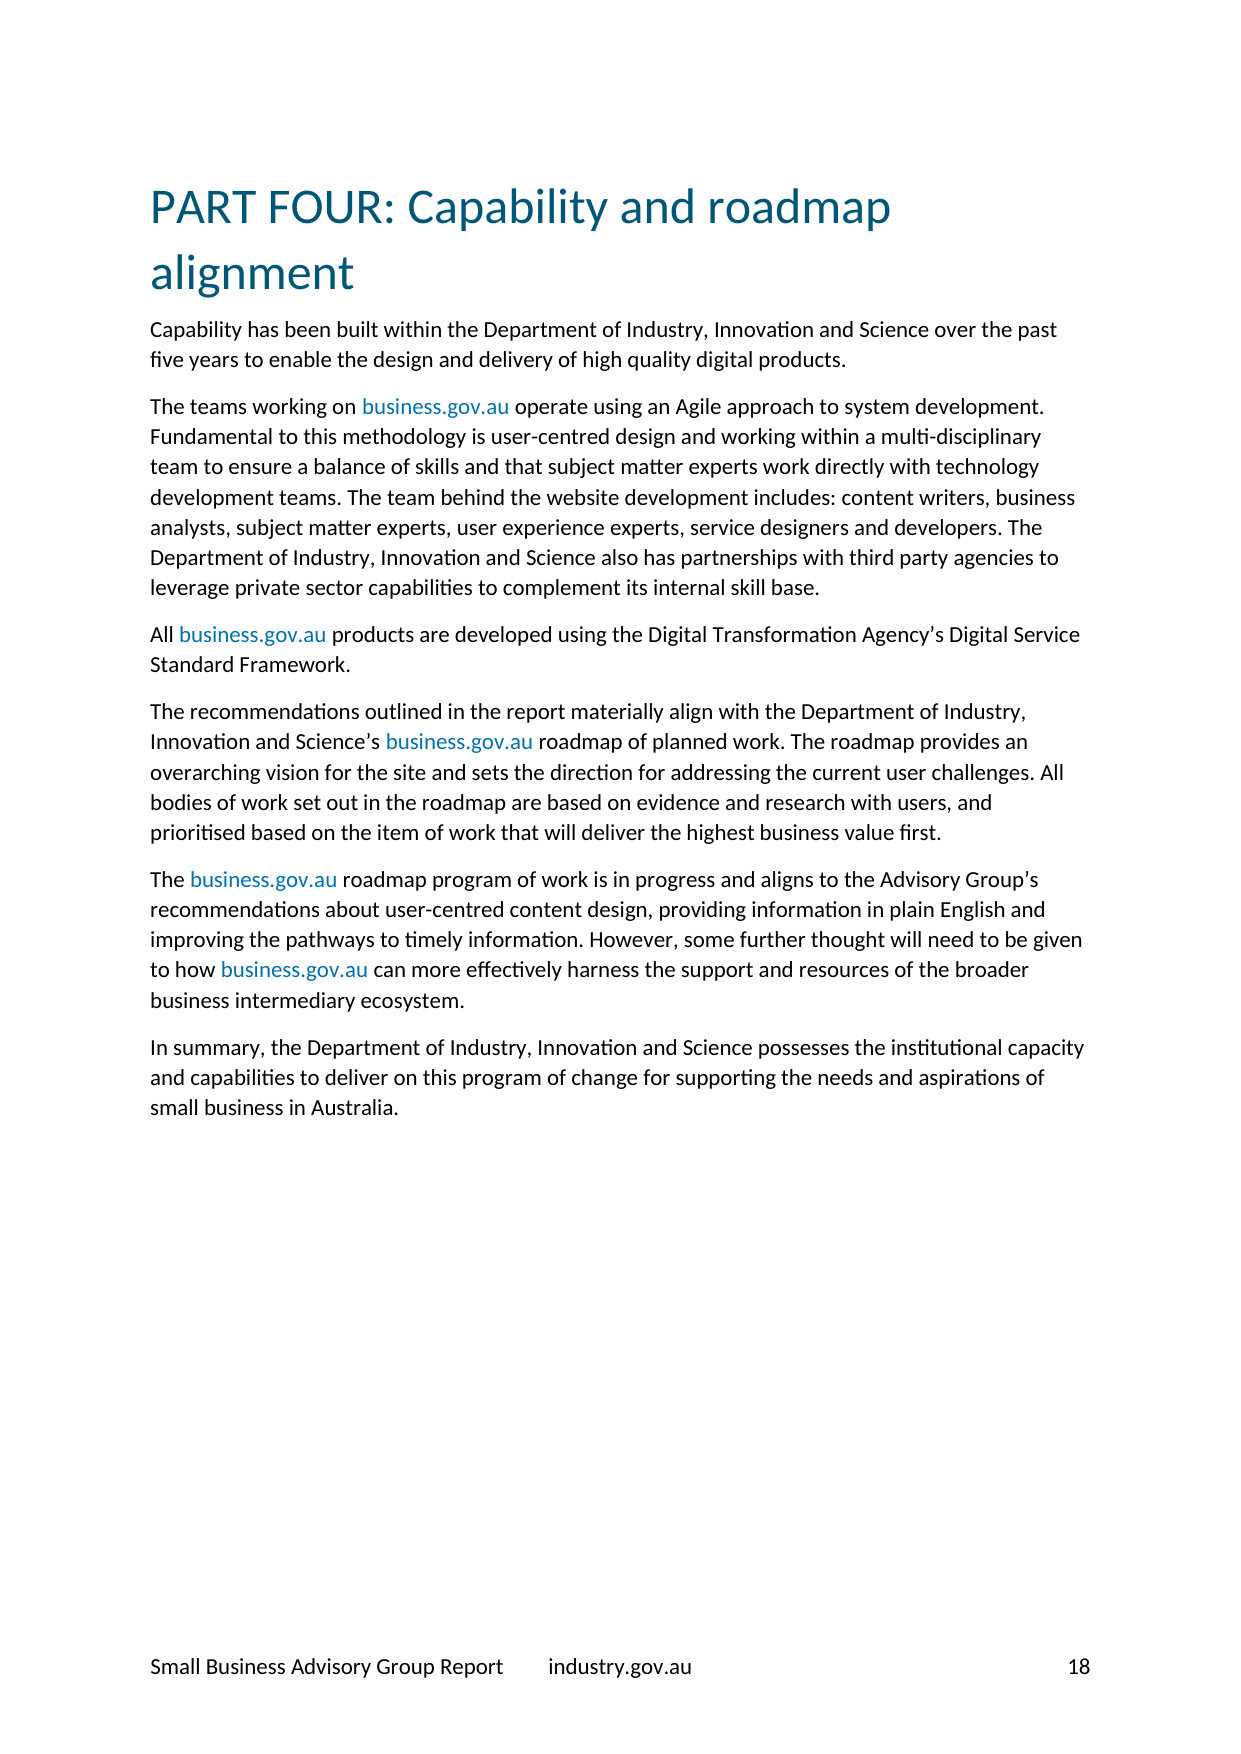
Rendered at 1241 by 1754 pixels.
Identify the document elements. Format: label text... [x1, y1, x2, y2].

text Capability has been built within the Department of Industry, Innovation and Science over the past five years to enable the design and delivery of high quality digital products. [150, 315, 1090, 373]
text The business.gov.au roadmap program of work is in progress and aligns to the Advisory Group’s recommendations about user-centred content design, providing information in plain English and improving the pathways to timely information. However, some further thought will need to be given to how business.gov.au can more effectively harness the support and resources of the broader business intermediary ecosystem. [150, 865, 1090, 1014]
text The teams working on business.gov.au operate using an Agile approach to system development. Fundamental to this methodology is user-centred design and working within a multi-disciplinary team to ensure a balance of skills and that subject matter experts work directly with technology development teams. The team behind the website development includes: content writers, business analysts, subject matter experts, user experience experts, service designers and developers. The Department of Industry, Innovation and Science also has partnerships with third party agencies to leverage private sector capabilities to complement its internal skill base. [150, 392, 1090, 601]
text The recommendations outlined in the report materially align with the Department of Industry, Innovation and Science’s business.gov.au roadmap of planned work. The roadmap provides an overarching vision for the site and sets the direction for addressing the current user challenges. All bodies of work set out in the roadmap are based on evidence and research with users, and prioritised based on the item of work that will deliver the highest business value first. [150, 697, 1090, 846]
text In summary, the Department of Industry, Innovation and Science possesses the institutional capacity and capabilities to deliver on this program of change for supporting the needs and aspirations of small business in Australia. [150, 1033, 1090, 1121]
subtitle PART FOUR: Capability and roadmap alignment [150, 175, 1090, 302]
text All business.gov.au products are developed using the Digital Transformation Agency’s Digital Service Standard Framework. [150, 620, 1090, 678]
